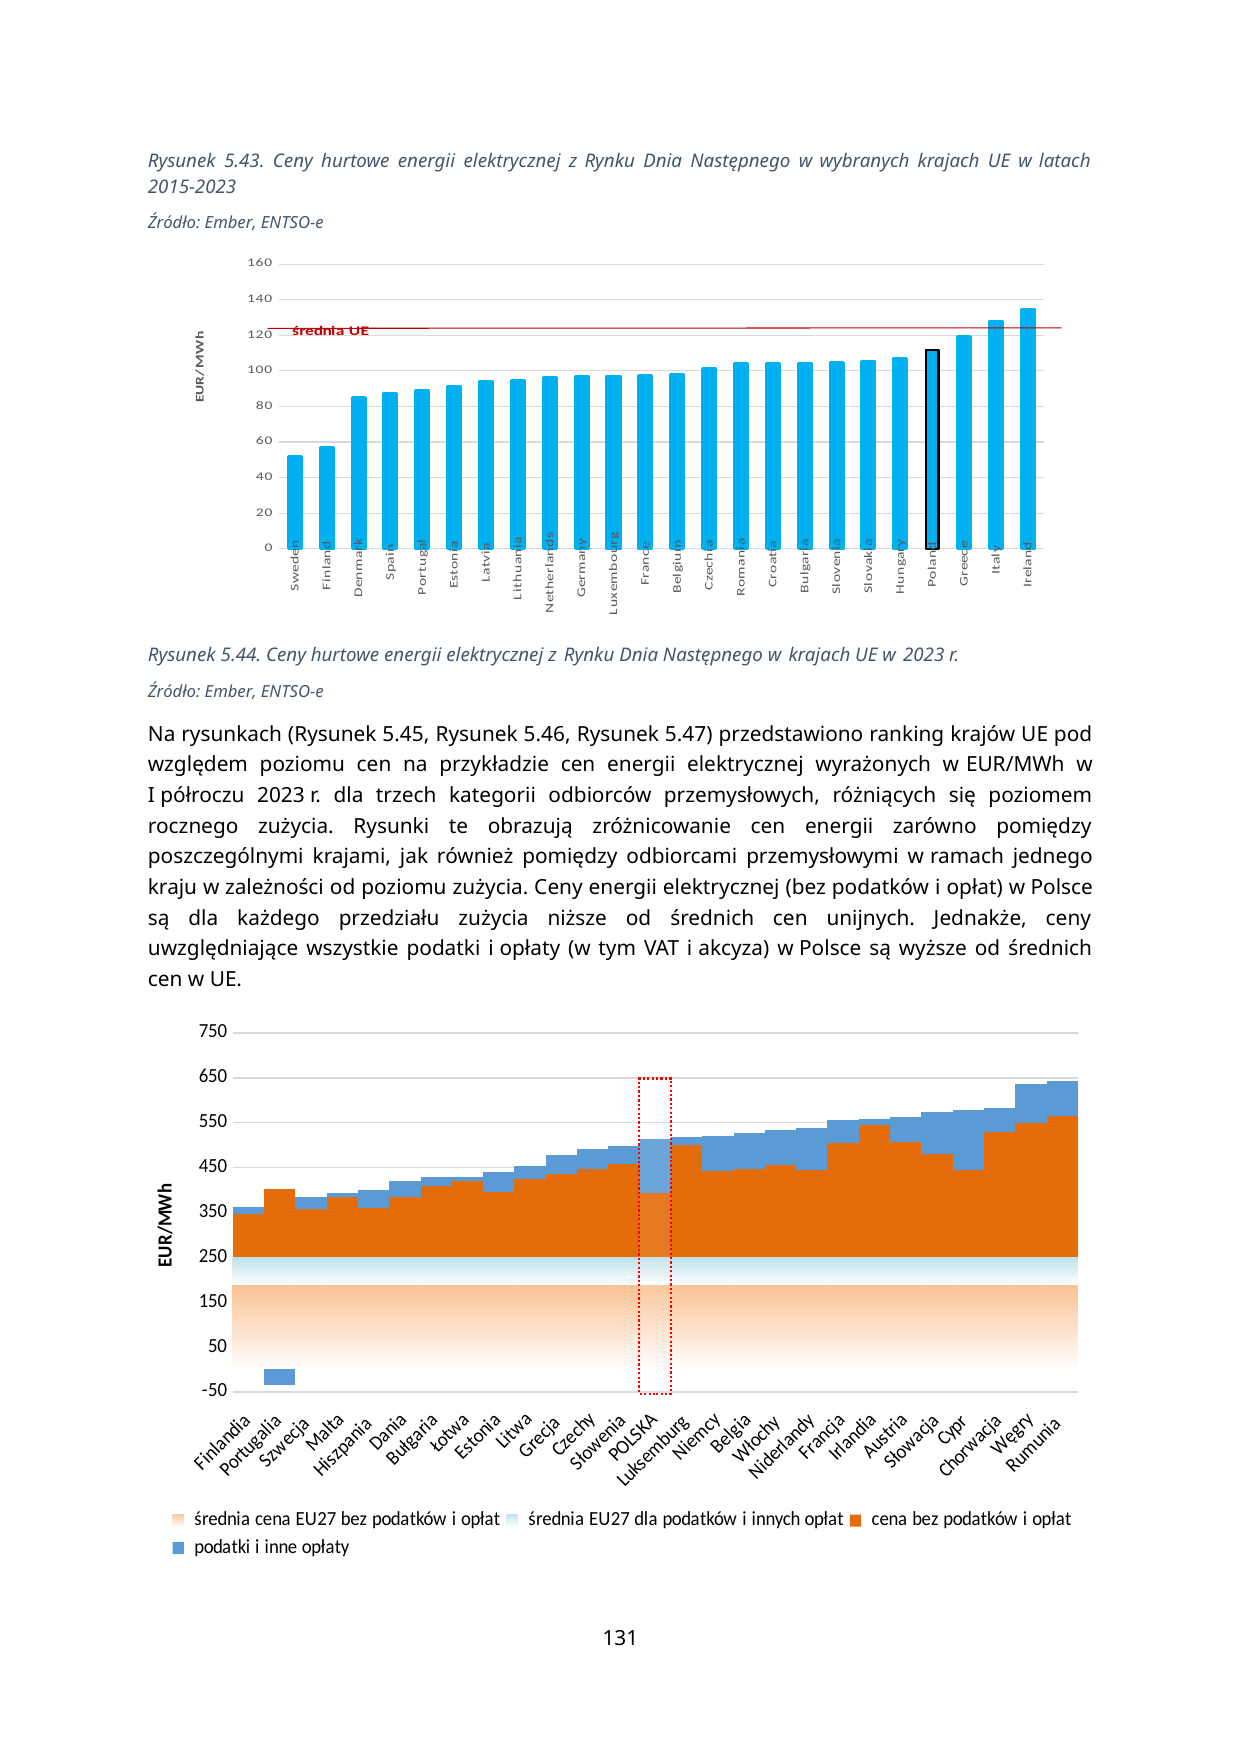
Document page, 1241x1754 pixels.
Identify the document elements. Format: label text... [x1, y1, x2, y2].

text Źródło: Ember, ENTSO-e [148, 211, 1093, 234]
text Źródło: Ember, ENTSO-e [148, 679, 1093, 702]
